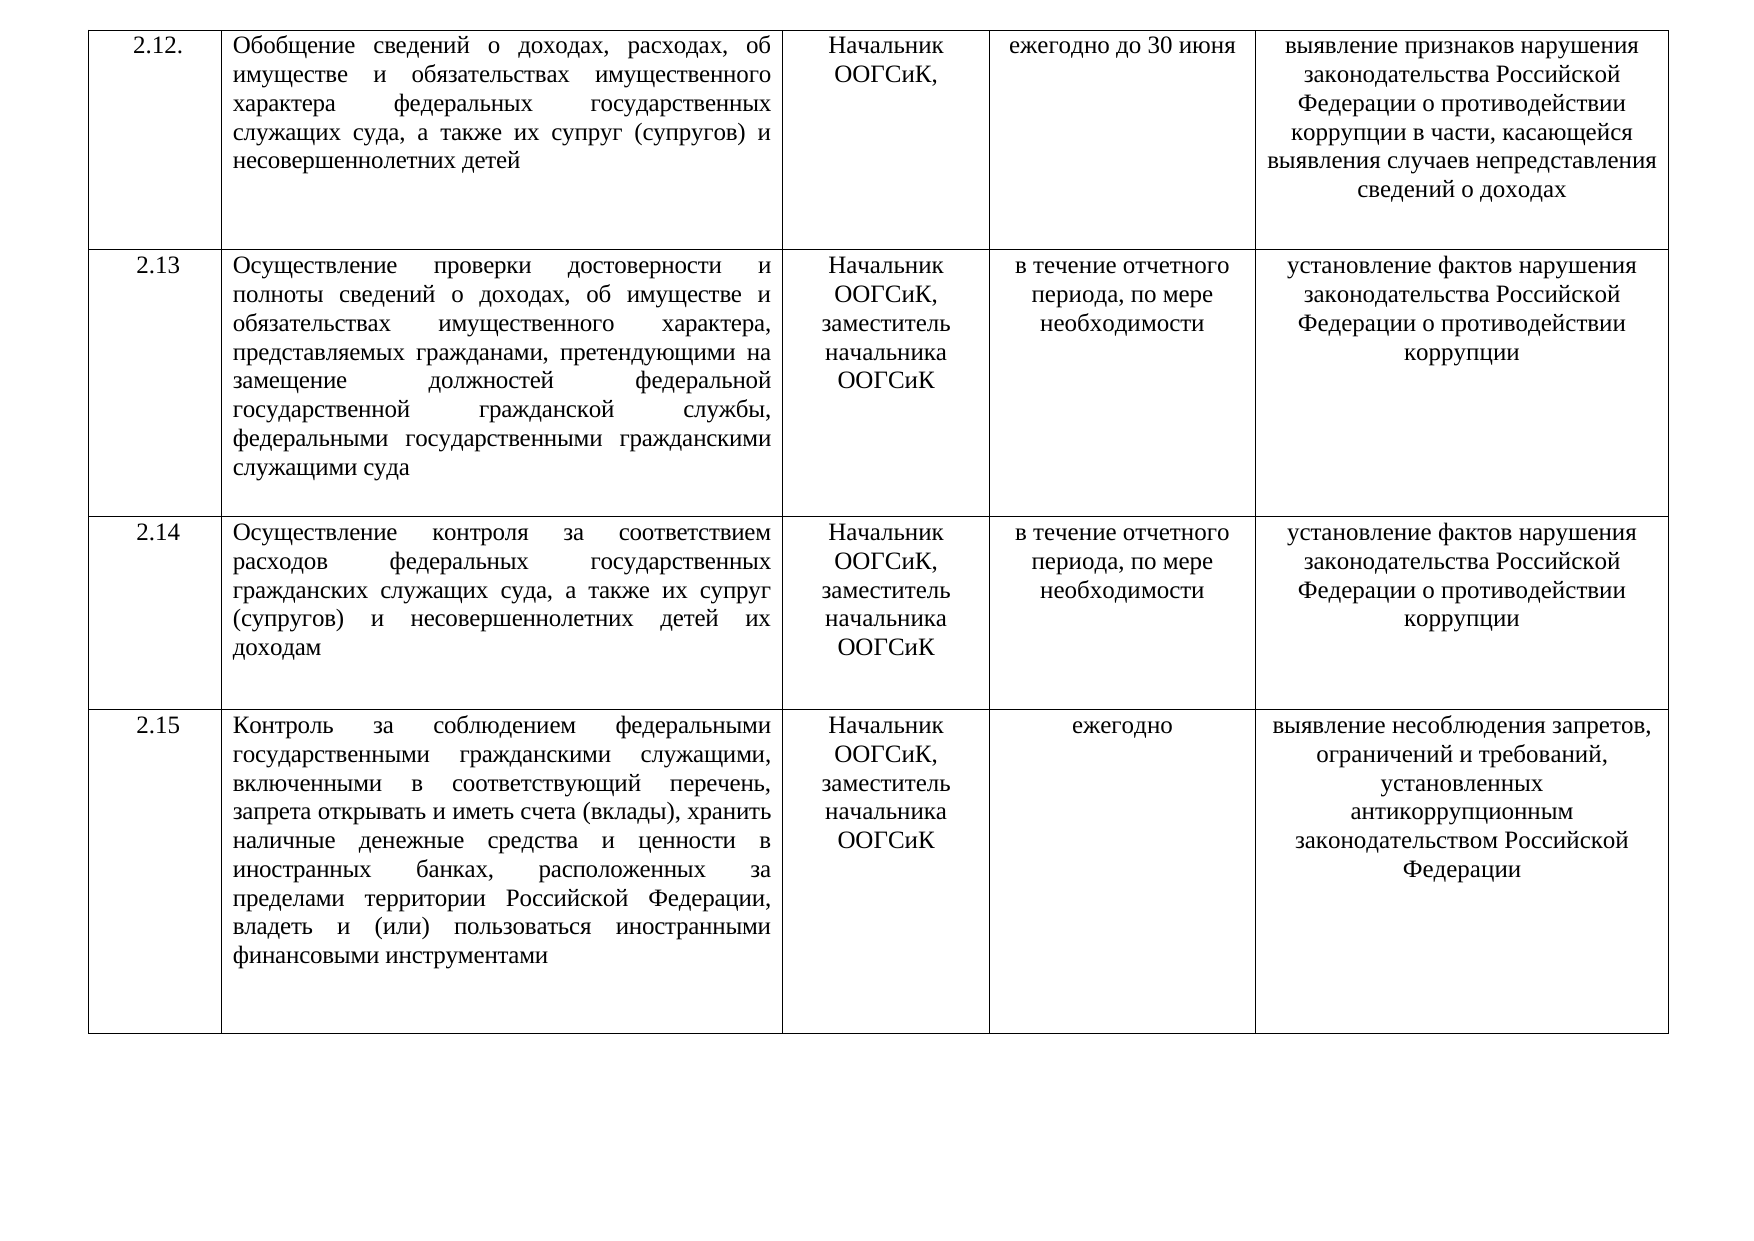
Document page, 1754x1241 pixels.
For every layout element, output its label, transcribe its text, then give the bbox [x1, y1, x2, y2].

table_cell выявление признаков нарушения законодательства Российской Федерации о противодействии коррупции в части, касающейся выявления случаев непредставления сведений о доходах [1256, 31, 1668, 249]
table_cell в течение отчетного периода, по мере необходимости [990, 517, 1255, 709]
table_cell Начальник ООГСиК, [783, 31, 989, 249]
table_cell 2.12. [89, 31, 221, 249]
table_cell Начальник ООГСиК, заместитель начальника ООГСиК [783, 250, 989, 516]
table_cell Контроль за соблюдением федеральными государственными гражданскими служащими, включенными в соответствующий перечень, запрета открывать и иметь счета (вклады), хранить наличные денежные средства и ценности в иностранных банках, расположенных за пределами территории Российской Федерации, владеть и (или) пользоваться иностранными финансовыми инструментами [222, 710, 782, 1033]
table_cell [783, 710, 989, 1033]
table_cell Обобщение сведений о доходах, расходах, об имуществе и обязательствах имущественного характера федеральных государственных служащих суда, а также их супруг (супругов) и несовершеннолетних детей [222, 31, 782, 249]
table_cell 2.13 [89, 250, 221, 516]
table_cell установление фактов нарушения законодательства Российской Федерации о противодействии коррупции [1256, 517, 1668, 709]
table_cell в течение отчетного периода, по мере необходимости [990, 250, 1255, 516]
table_cell ежегодно до 30 июня [990, 31, 1255, 249]
table_cell установление фактов нарушения законодательства Российской Федерации о противодействии коррупции [1256, 250, 1668, 516]
table_cell 2.14 [89, 517, 221, 709]
table_cell ежегодно [990, 710, 1255, 1033]
table_cell Осуществление контроля за соответствием расходов федеральных государственных гражданских служащих суда, а также их супруг (супругов) и несовершеннолетних детей их доходам [222, 517, 782, 709]
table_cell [1256, 710, 1668, 1033]
table_cell Осуществление проверки достоверности и полноты сведений о доходах, об имуществе и обязательствах имущественного характера, представляемых гражданами, претендующими на замещение должностей федеральной государственной гражданской службы, федеральными государственными гражданскими служащими суда [222, 250, 782, 516]
table_cell Начальник ООГСиК, заместитель начальника ООГСиК [783, 517, 989, 709]
table_cell 2.15 [89, 710, 221, 1033]
